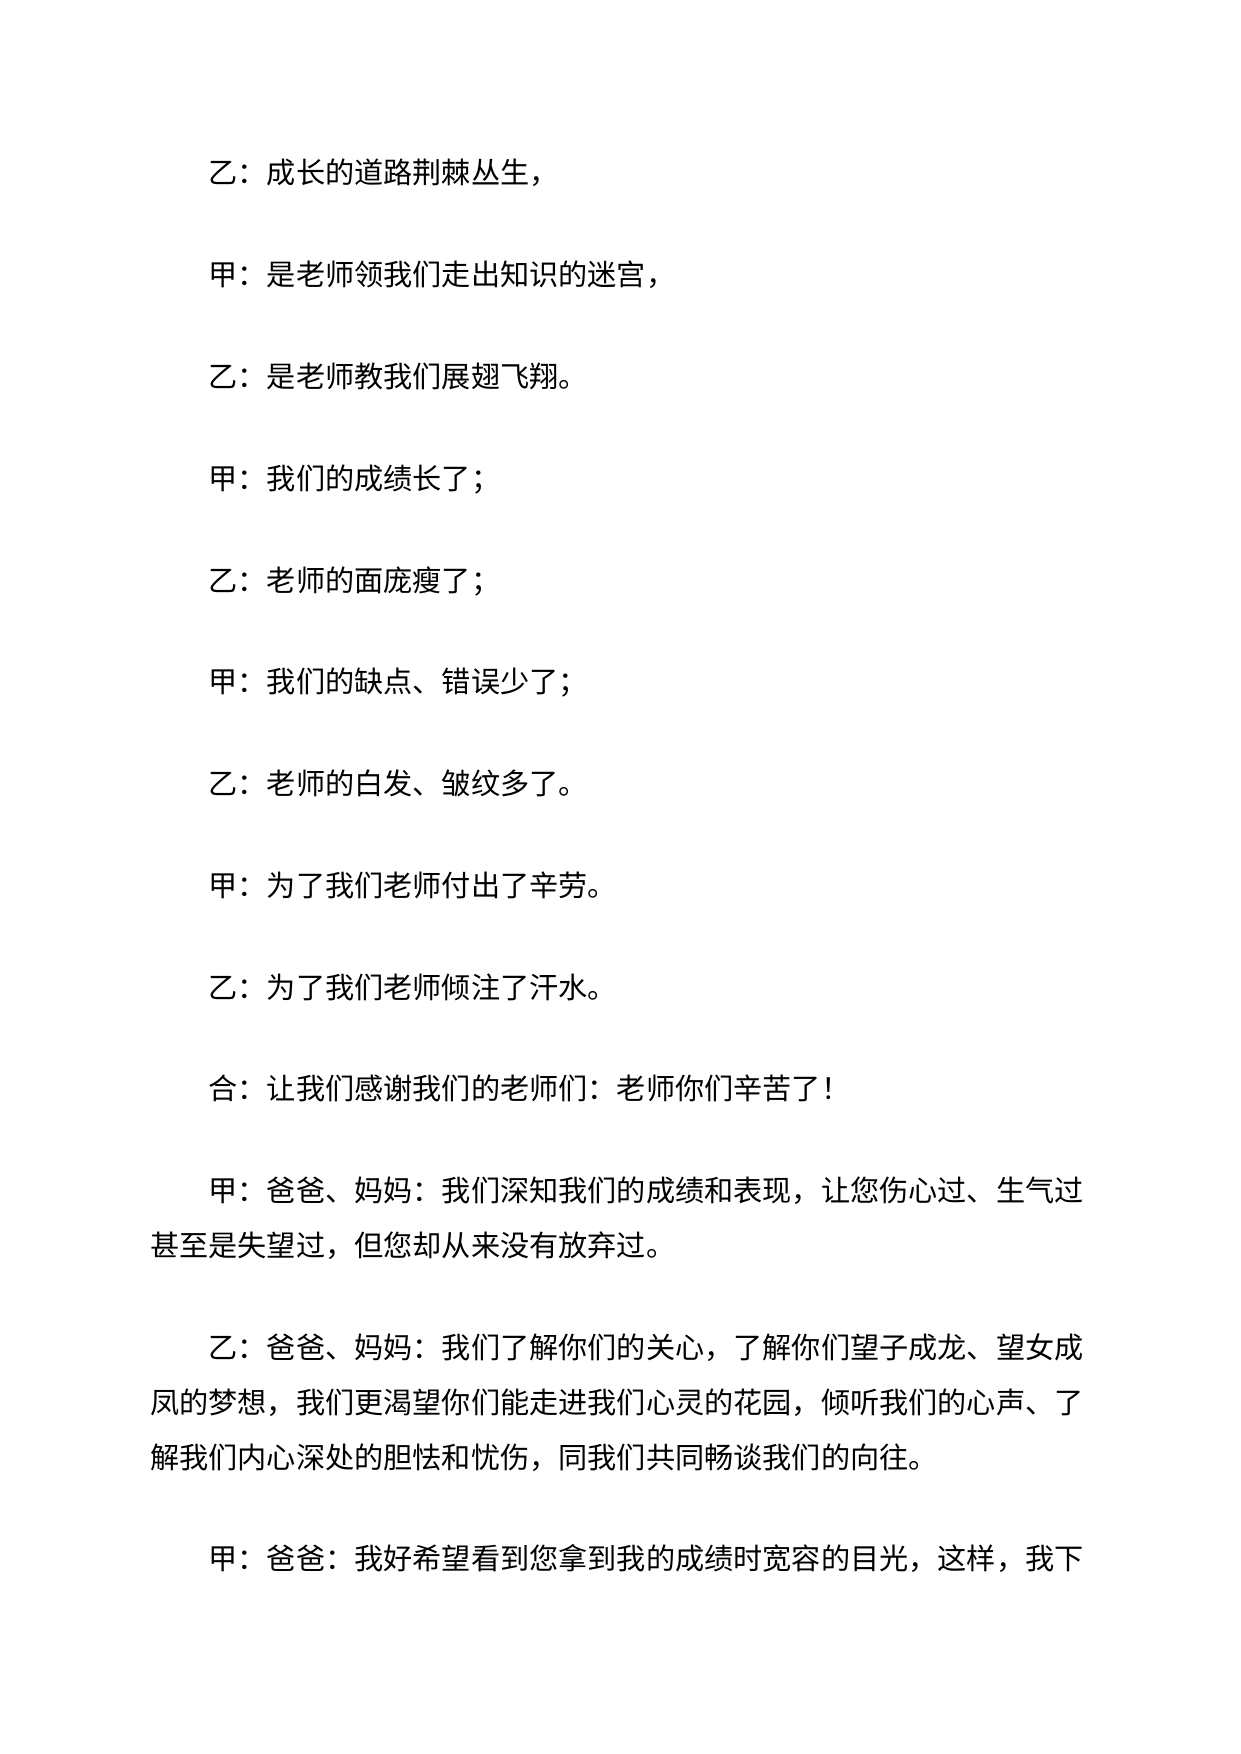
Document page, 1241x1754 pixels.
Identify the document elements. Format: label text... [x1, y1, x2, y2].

text 甲：我们的缺点、错误少了； [150, 659, 1090, 701]
text 乙：成长的道路荆棘丛生， [150, 150, 1090, 192]
text 乙：为了我们老师倾注了汗水。 [150, 964, 1090, 1006]
text 乙：老师的白发、皱纹多了。 [150, 761, 1090, 803]
text 甲：为了我们老师付出了辛劳。 [150, 862, 1090, 905]
text 甲：爸爸、妈妈：我们深知我们的成绩和表现，让您伤心过、生气过甚至是失望过，但您却从来没有放弃过。 [150, 1168, 1090, 1265]
text 乙：是老师教我们展翅飞翔。 [150, 353, 1090, 396]
text 乙：老师的面庞瘦了； [150, 557, 1090, 599]
text 甲：我们的成绩长了； [150, 455, 1090, 498]
text 合：让我们感谢我们的老师们：老师你们辛苦了！ [150, 1066, 1090, 1108]
text 乙：爸爸、妈妈：我们了解你们的关心，了解你们望子成龙、望女成凤的梦想，我们更渴望你们能走进我们心灵的花园，倾听我们的心声、了解我们内心深处的胆怯和忧伤，同我们共同畅谈我们的向往。 [150, 1324, 1090, 1476]
text 甲：是老师领我们走出知识的迷宫， [150, 252, 1090, 294]
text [150, 1536, 1090, 1578]
